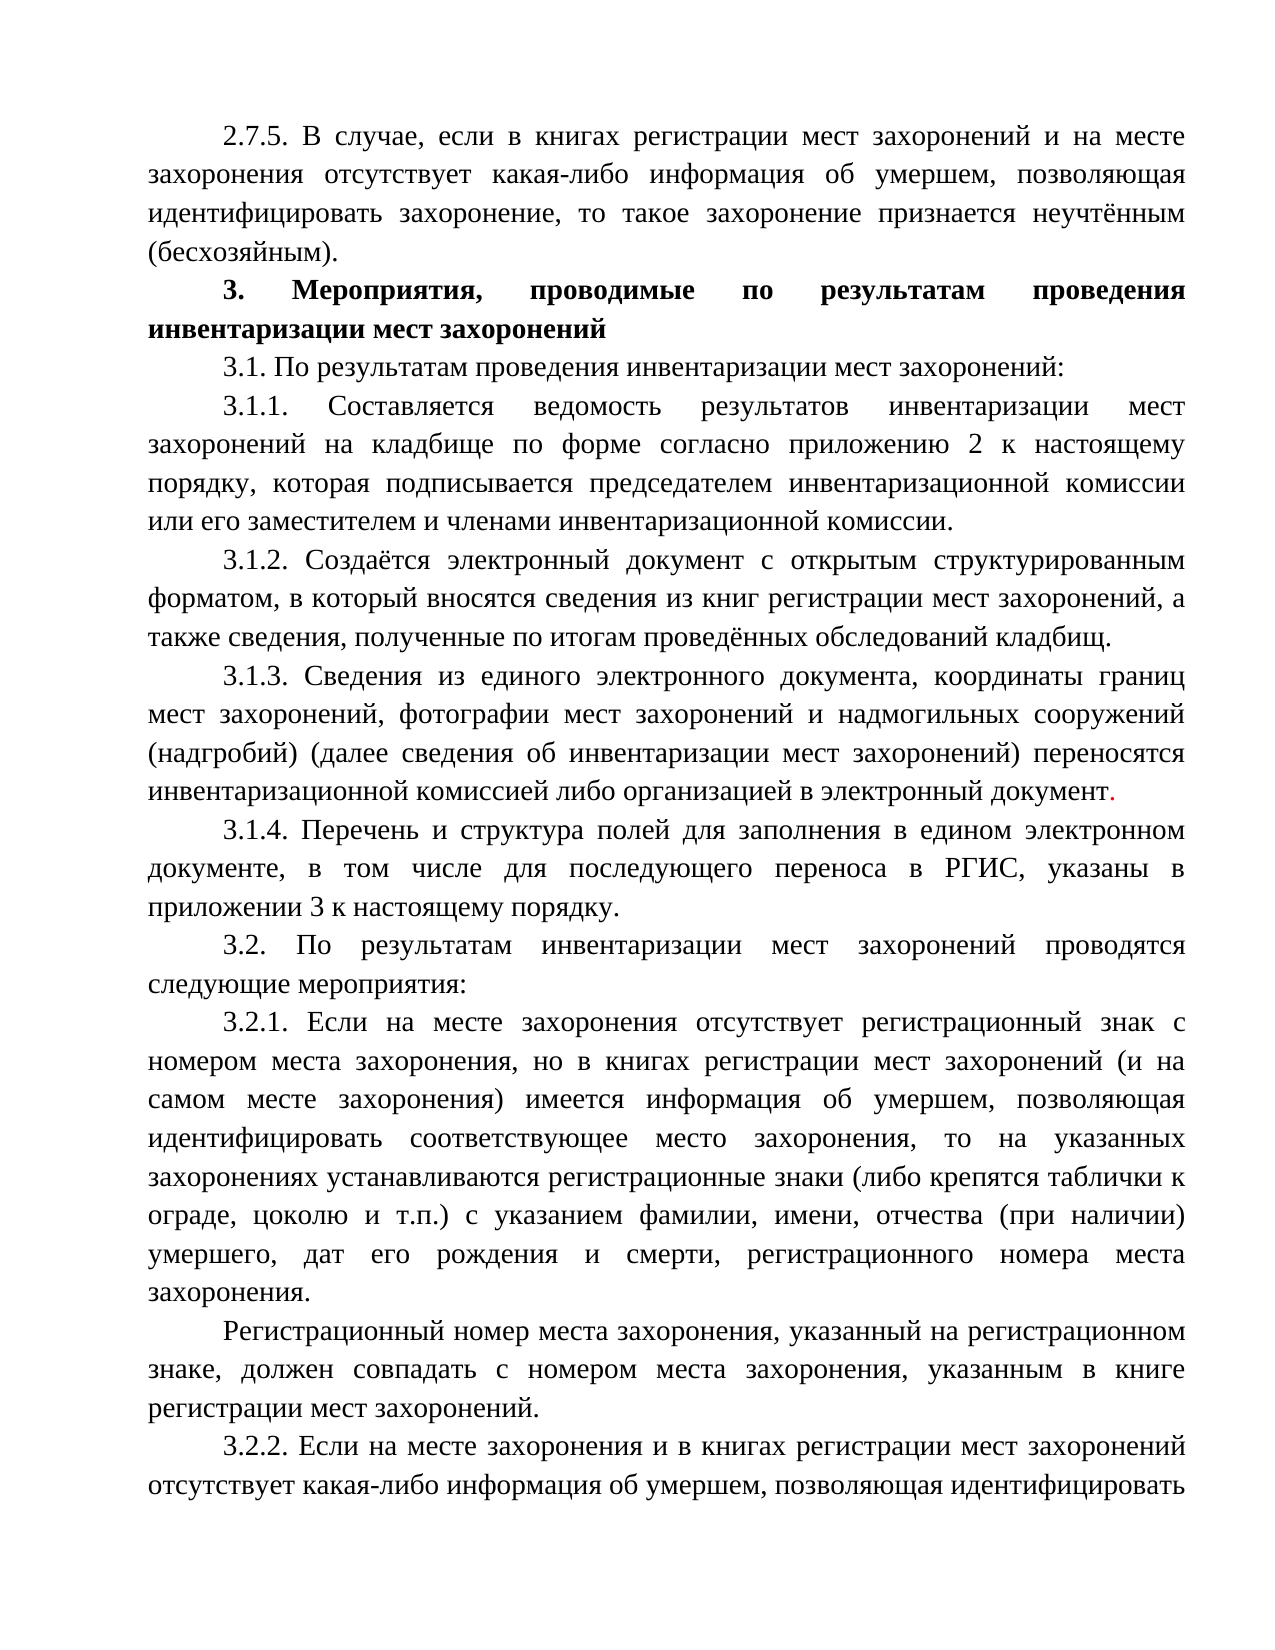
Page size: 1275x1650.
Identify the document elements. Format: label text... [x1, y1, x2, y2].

text 3. Мероприятия, проводимые по результатам проведения инвентаризации мест захоронений [148, 272, 1186, 344]
text 3.1.2. Создаётся электронный документ с открытым структурированным форматом, в который вносятся сведения из книг регистрации мест захоронений, а также сведения, полученные по итогам проведённых обследований кладбищ. [148, 542, 1186, 653]
text 3.1. По результатам проведения инвентаризации мест захоронений: [148, 349, 1186, 383]
text 3.2. По результатам инвентаризации мест захоронений проводятся следующие мероприятия: [148, 927, 1186, 999]
text 3.1.1. Составляется ведомость результатов инвентаризации мест захоронений на кладбище по форме согласно приложению 2 к настоящему порядку, которая подписывается председателем инвентаризационной комиссии или его заместителем и членами инвентаризационной комиссии. [148, 388, 1186, 537]
text 3.2.1. Если на месте захоронения отсутствует регистрационный знак с номером места захоронения, но в книгах регистрации мест захоронений (и на самом месте захоронения) имеется информация об умершем, позволяющая идентифицировать соответствующее место захоронения, то на указанных захоронениях устанавливаются регистрационные знаки (либо крепятся таблички к ограде, цоколю и т.п.) с указанием фамилии, имени, отчества (при наличии) умершего, дат его рождения и смерти, регистрационного номера места захоронения. [148, 1004, 1186, 1308]
text 2.7.5. В случае, если в книгах регистрации мест захоронений и на месте захоронения отсутствует какая-либо информация об умершем, позволяющая идентифицировать захоронение, то такое захоронение признается неучтённым (бесхозяйным). [148, 118, 1186, 267]
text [148, 1428, 1186, 1501]
text 3.1.3. Сведения из единого электронного документа, координаты границ мест захоронений, фотографии мест захоронений и надмогильных сооружений (надгробий) (далее сведения об инвентаризации мест захоронений) переносятся инвентаризационной комиссией либо организацией в электронный документ. [148, 658, 1186, 807]
text Регистрационный номер места захоронения, указанный на регистрационном знаке, должен совпадать с номером места захоронения, указанным в книге регистрации мест захоронений. [148, 1313, 1186, 1423]
text 3.1.4. Перечень и структура полей для заполнения в едином электронном документе, в том числе для последующего переноса в РГИС, указаны в приложении 3 к настоящему порядку. [148, 812, 1186, 922]
